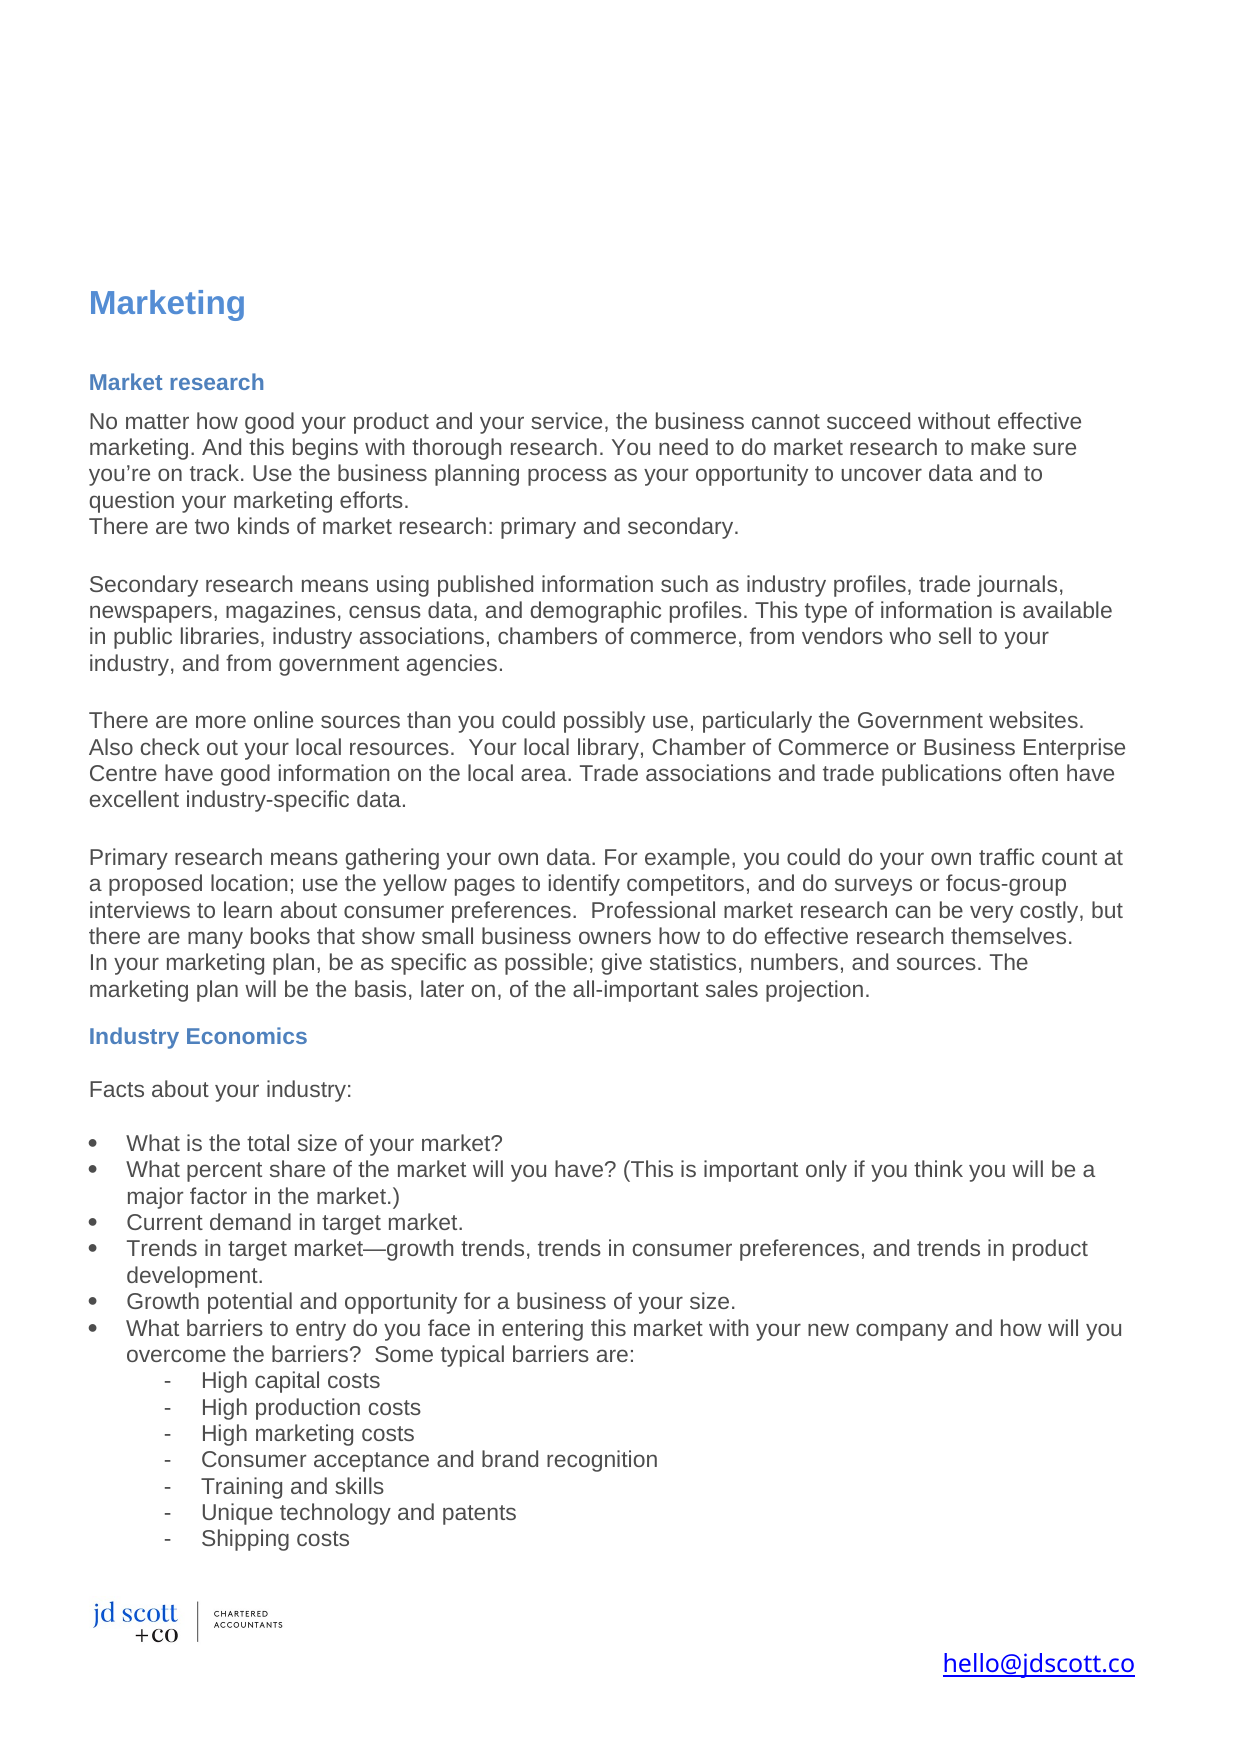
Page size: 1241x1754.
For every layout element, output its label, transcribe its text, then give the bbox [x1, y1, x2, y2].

list High marketing costs [164, 1420, 1135, 1446]
list Shipping costs [164, 1525, 1135, 1552]
text There are more online sources than you could possibly use, particularly the Government websites. Also check out your local resources. Your local library, Chamber of Commerce or Business Enterprise Centre have good information on the local area. Trade associations and trade publications often have excellent industry-specific data. [89, 707, 1135, 813]
list Consumer acceptance and brand recognition [164, 1446, 1135, 1473]
list What is the total size of your market? [89, 1130, 1135, 1156]
list Current demand in target market. [89, 1209, 1135, 1235]
picture [88, 1596, 289, 1646]
list High production costs [164, 1393, 1135, 1420]
list Unique technology and patents [164, 1499, 1135, 1525]
text There are two kinds of market research: primary and secondary. [89, 513, 1135, 539]
list High capital costs [164, 1367, 1135, 1393]
text Secondary research means using published information such as industry profiles, trade journals, newspapers, magazines, census data, and demographic profiles. This type of information is available in public libraries, industry associations, chambers of commerce, from vendors who sell to your industry, and from government agencies. [89, 571, 1135, 676]
text Facts about your industry: [89, 1076, 1135, 1102]
text Primary research means gathering your own data. For example, you could do your own traffic count at a proposed location; use the yellow pages to identify competitors, and do surveys or focus-group interviews to learn about consumer preferences. Professional market research can be very costly, but there are many books that show small business owners how to do effective research themselves. [89, 844, 1135, 949]
subtitle Marketing [89, 283, 1135, 322]
text In your marketing plan, be as specific as possible; give statistics, numbers, and sources. The marketing plan will be the basis, later on, of the all-important sales projection. [89, 949, 1135, 1002]
text No matter how good your product and your service, the business cannot succeed without effective marketing. And this begins with thorough research. You need to do market research to make sure you’re on track. Use the business planning process as your opportunity to uncover data and to question your marketing efforts. [89, 408, 1135, 513]
list Trends in target market—growth trends, trends in consumer preferences, and trends in product development. [89, 1235, 1135, 1288]
list Growth potential and opportunity for a business of your size. [89, 1288, 1135, 1314]
subtitle Industry Economics [89, 1023, 1135, 1049]
list What percent share of the market will you have? (This is important only if you think you will be a major factor in the market.) [89, 1156, 1135, 1209]
list Training and skills [164, 1473, 1135, 1499]
list What barriers to entry do you face in entering this market with your new company and how will you overcome the barriers? Some typical barriers are: [89, 1314, 1135, 1367]
subtitle Market research [89, 369, 1135, 395]
